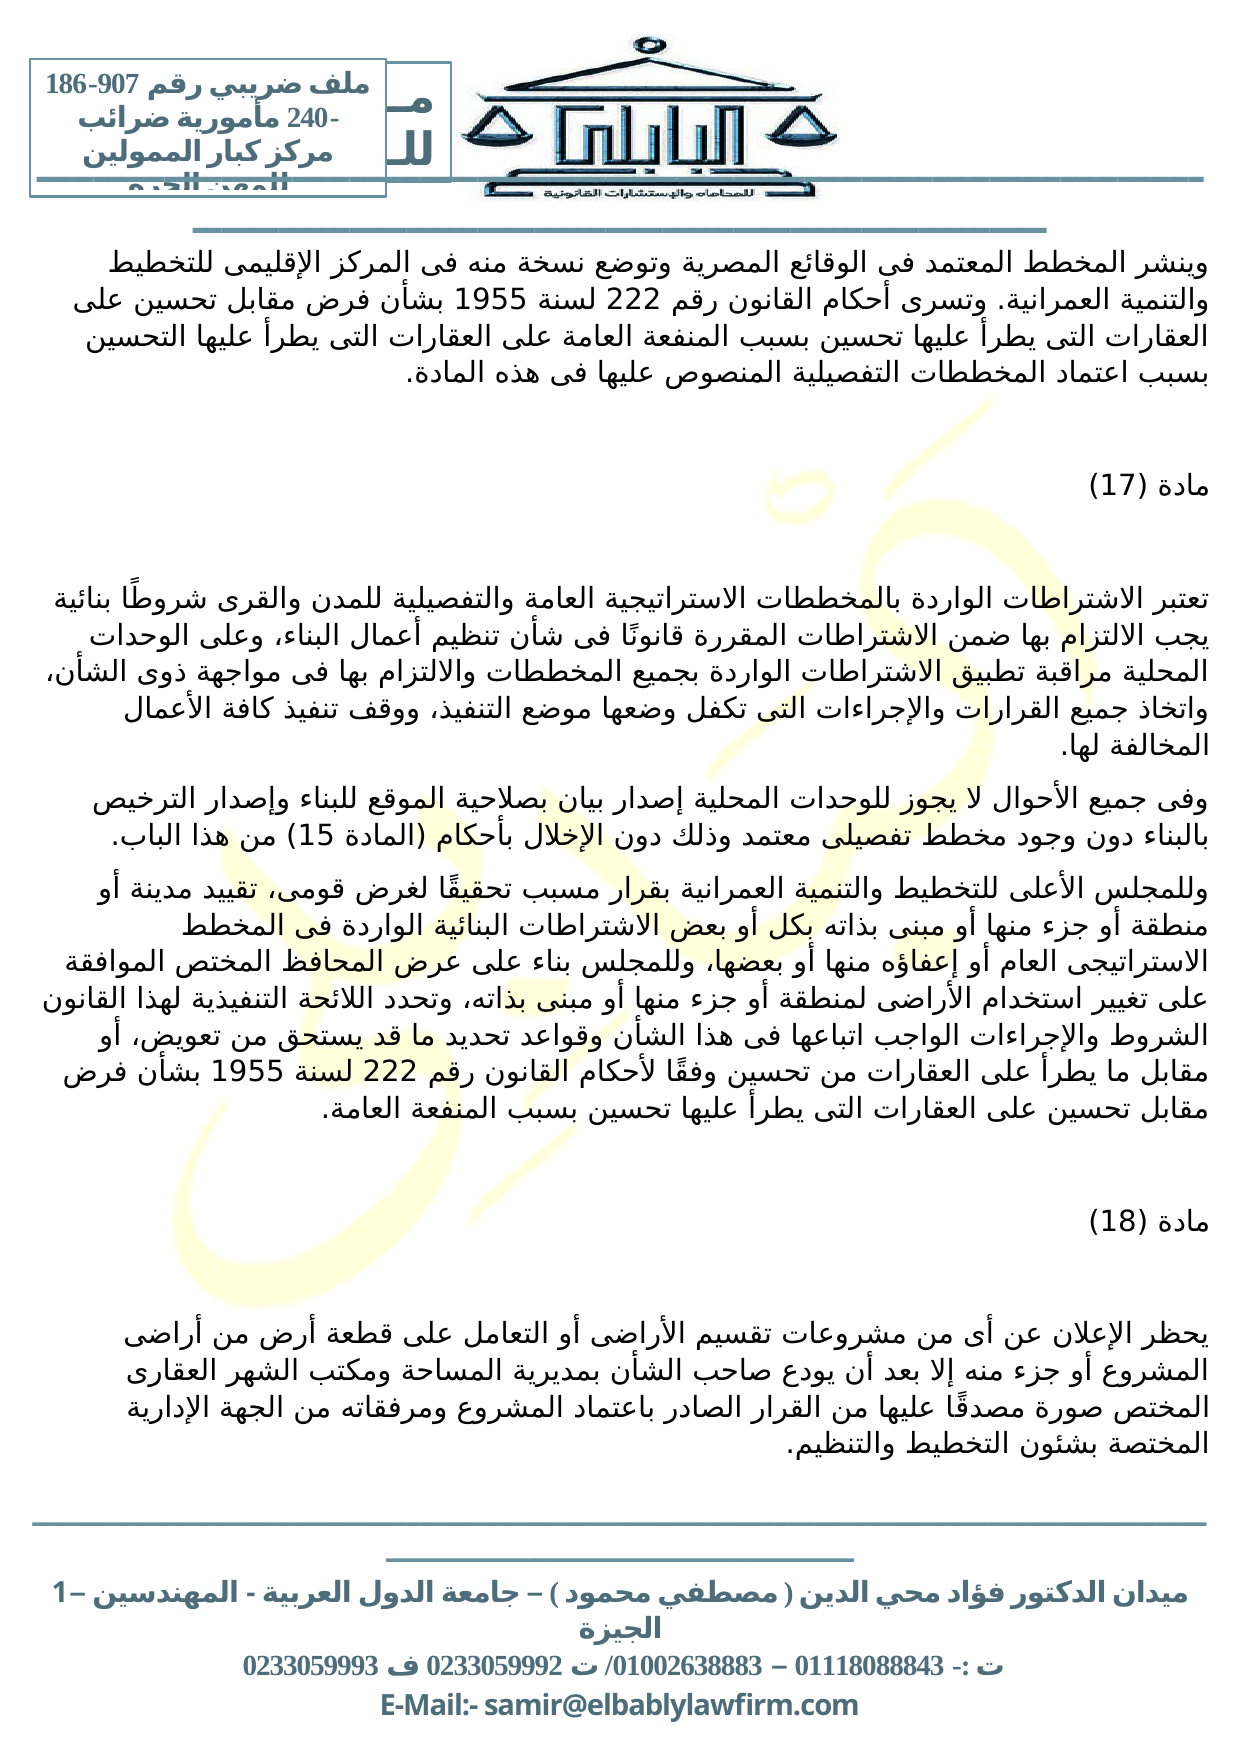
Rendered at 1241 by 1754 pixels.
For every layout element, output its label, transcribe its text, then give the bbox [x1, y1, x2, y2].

text مادة (18) [30, 1204, 1210, 1238]
text مادة (17) [30, 468, 1210, 502]
picture [455, 182, 841, 202]
text وللمجلس الأعلى للتخطيط والتنمية العمرانية بقرار مسبب تحقيقًا لغرض قومى، تقييد مدينة أو منطقة أو جزء منها أو مبنى بذاته بكل أو بعض الاشتراطات البنائية الواردة فى المخطط الاستراتيجى العام أو إعفاؤه منها أو بعضها، وللمجلس بناء على عرض المحافظ المختص الموافقة على تغيير استخدام الأراضى لمنطقة أو جزء منها أو مبنى بذاته، وتحدد اللائحة التنفيذية لهذا القانون الشروط والإجراءات الواجب اتباعها فى هذا الشأن وقواعد تحديد ما قد يستحق من تعويض، أو مقابل ما يطرأ على العقارات من تحسين وفقًا لأحكام القانون رقم 222 لسنة 1955 بشأن فرض مقابل تحسين على العقارات التى يطرأ عليها تحسين بسبب المنفعة العامة. [30, 871, 1210, 1125]
picture [455, 34, 841, 177]
text تعتبر الاشتراطات الواردة بالمخططات الاستراتيجية العامة والتفصيلية للمدن والقرى شروطًا بنائية يجب الالتزام بها ضمن الاشتراطات المقررة قانونًا فى شأن تنظيم أعمال البناء، وعلى الوحدات المحلية مراقبة تطبيق الاشتراطات الواردة بجميع المخططات والالتزام بها فى مواجهة ذوى الشأن، واتخاذ جميع القرارات والإجراءات التى تكفل وضعها موضع التنفيذ، ووقف تنفيذ كافة الأعمال المخالفة لها. [30, 581, 1210, 762]
text وفى جميع الأحوال لا يجوز للوحدات المحلية إصدار بيان بصلاحية الموقع للبناء وإصدار الترخيص بالبناء دون وجود مخطط تفصيلى معتمد وذلك دون الإخلال بأحكام (المادة 15) من هذا الباب. [30, 781, 1210, 852]
text يحظر الإعلان عن أى من مشروعات تقسيم الأراضى أو التعامل على قطعة أرض من أراضى المشروع أو جزء منه إلا بعد أن يودع صاحب الشأن بمديرية المساحة ومكتب الشهر العقارى المختص صورة مصدقًا عليها من القرار الصادر باعتماد المشروع ومرفقاته من الجهة الإدارية المختصة بشئون التخطيط والتنظيم. [30, 1317, 1210, 1461]
text وينشر المخطط المعتمد فى الوقائع المصرية وتوضع نسخة منه فى المركز الإقليمى للتخطيط والتنمية العمرانية. وتسرى أحكام القانون رقم 222 لسنة 1955 بشأن فرض مقابل تحسين على العقارات التى يطرأ عليها تحسين بسبب المنفعة العامة على العقارات التى يطرأ عليها التحسين بسبب اعتماد المخططات التفصيلية المنصوص عليها فى هذه المادة. [30, 246, 1210, 389]
